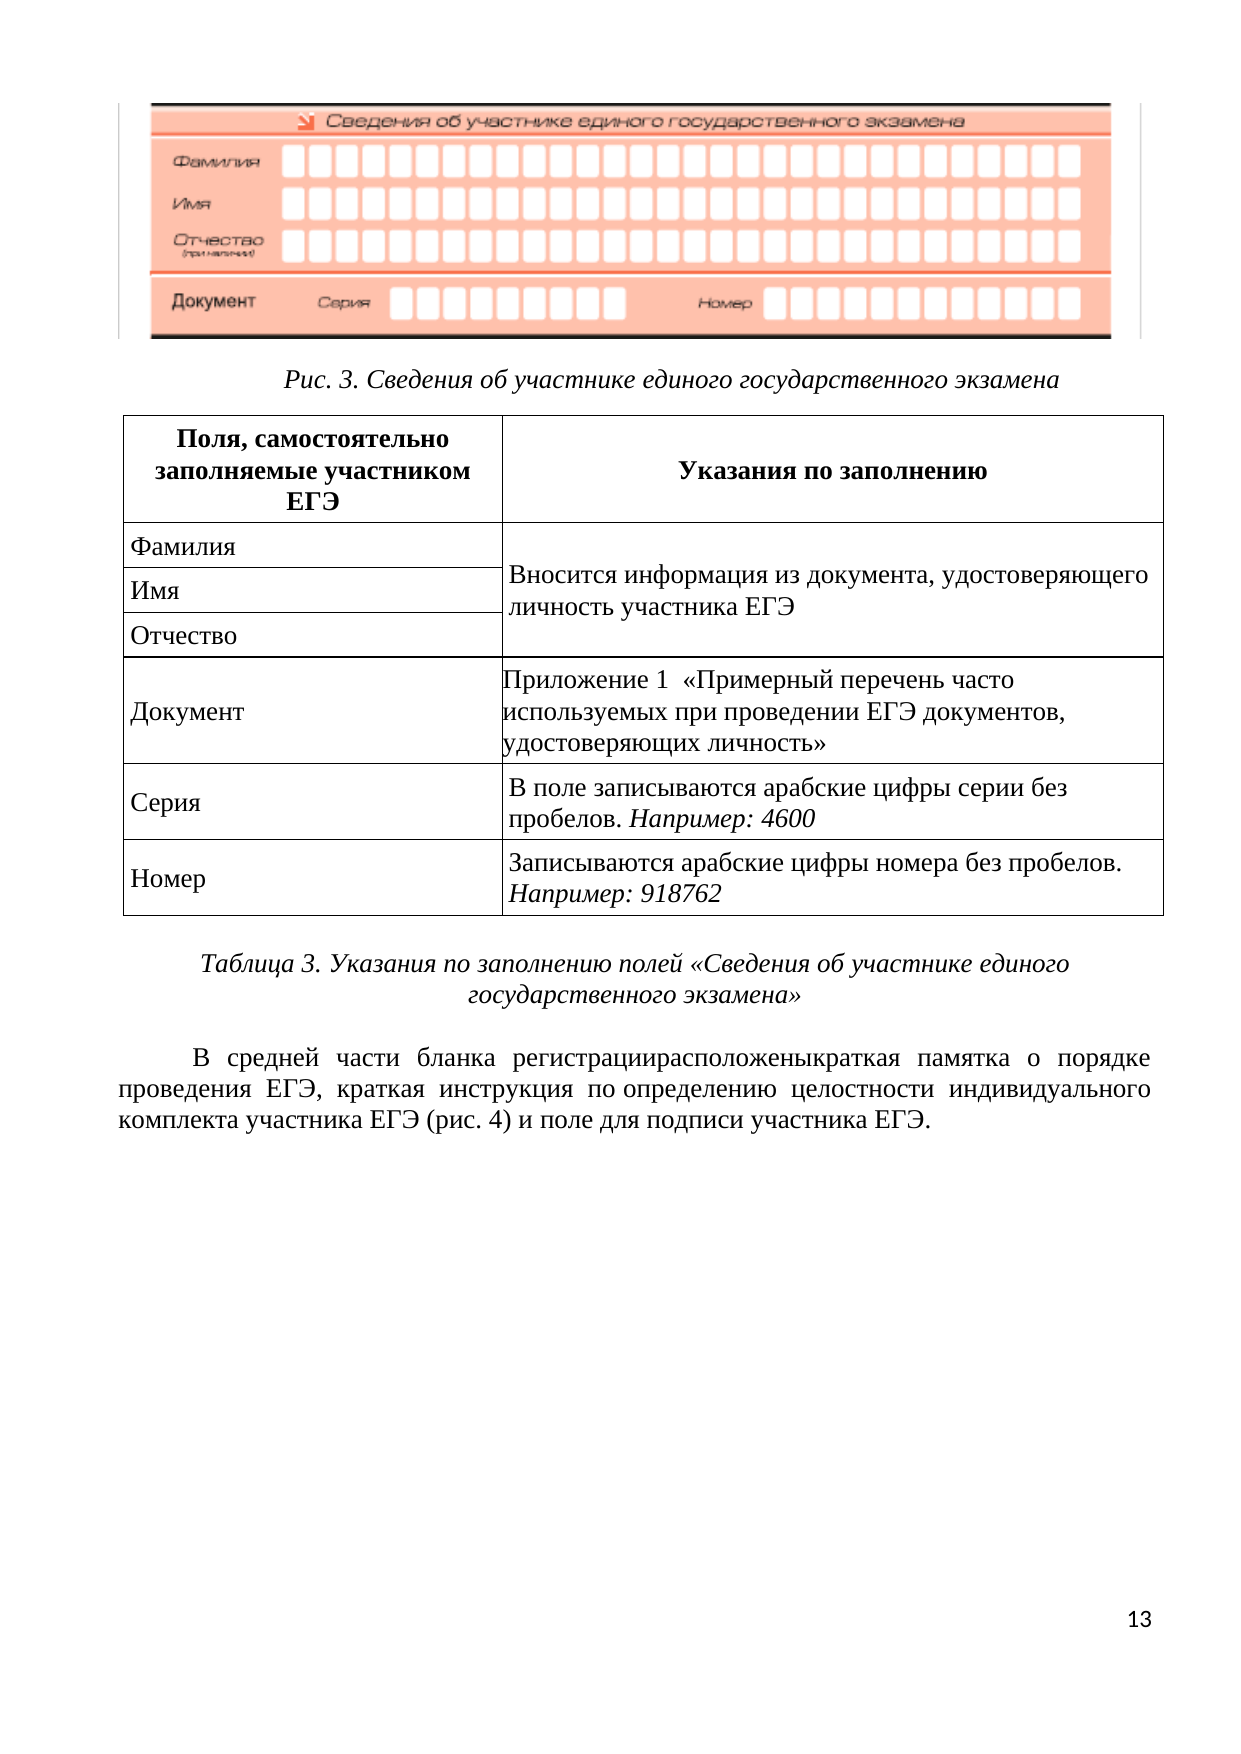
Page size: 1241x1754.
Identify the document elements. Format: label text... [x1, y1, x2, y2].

table_cell Приложение 1 «Примерный перечень часто используемых при проведении ЕГЭ документов, удостоверяющих личность» [503, 658, 1163, 763]
picture [118, 103, 1142, 339]
table_cell Фамилия [124, 523, 502, 567]
text В средней части бланка регистрациирасположеныкраткая памятка о порядке проведения ЕГЭ, краткая инструкция по определению целостности индивидуального комплекта участника ЕГЭ (рис. 4) и поле для подписи участника ЕГЭ. [118, 1041, 1152, 1134]
table_cell Отчество [124, 613, 502, 656]
table_cell Серия [124, 764, 502, 839]
text Таблица 3. Указания по заполнению полей «Сведения об участнике единого государственного экзамена» [118, 947, 1152, 1009]
table_cell Документ [124, 658, 502, 763]
text Рис. 3. Сведения об участнике единого государственного экзамена [118, 363, 1152, 394]
table_cell Записываются арабские цифры номера без пробелов. Например: 918762 [503, 840, 1163, 915]
table_cell Вносится информация из документа, удостоверяющего личность участника ЕГЭ [503, 523, 1163, 656]
table_cell Номер [124, 840, 502, 915]
table_header Поля, самостоятельно заполняемые участником ЕГЭ [124, 416, 502, 522]
table_cell Имя [124, 568, 502, 612]
table_cell В поле записываются арабские цифры серии без пробелов. Например: 4600 [503, 764, 1163, 839]
table_header Указания по заполнению [503, 416, 1163, 522]
